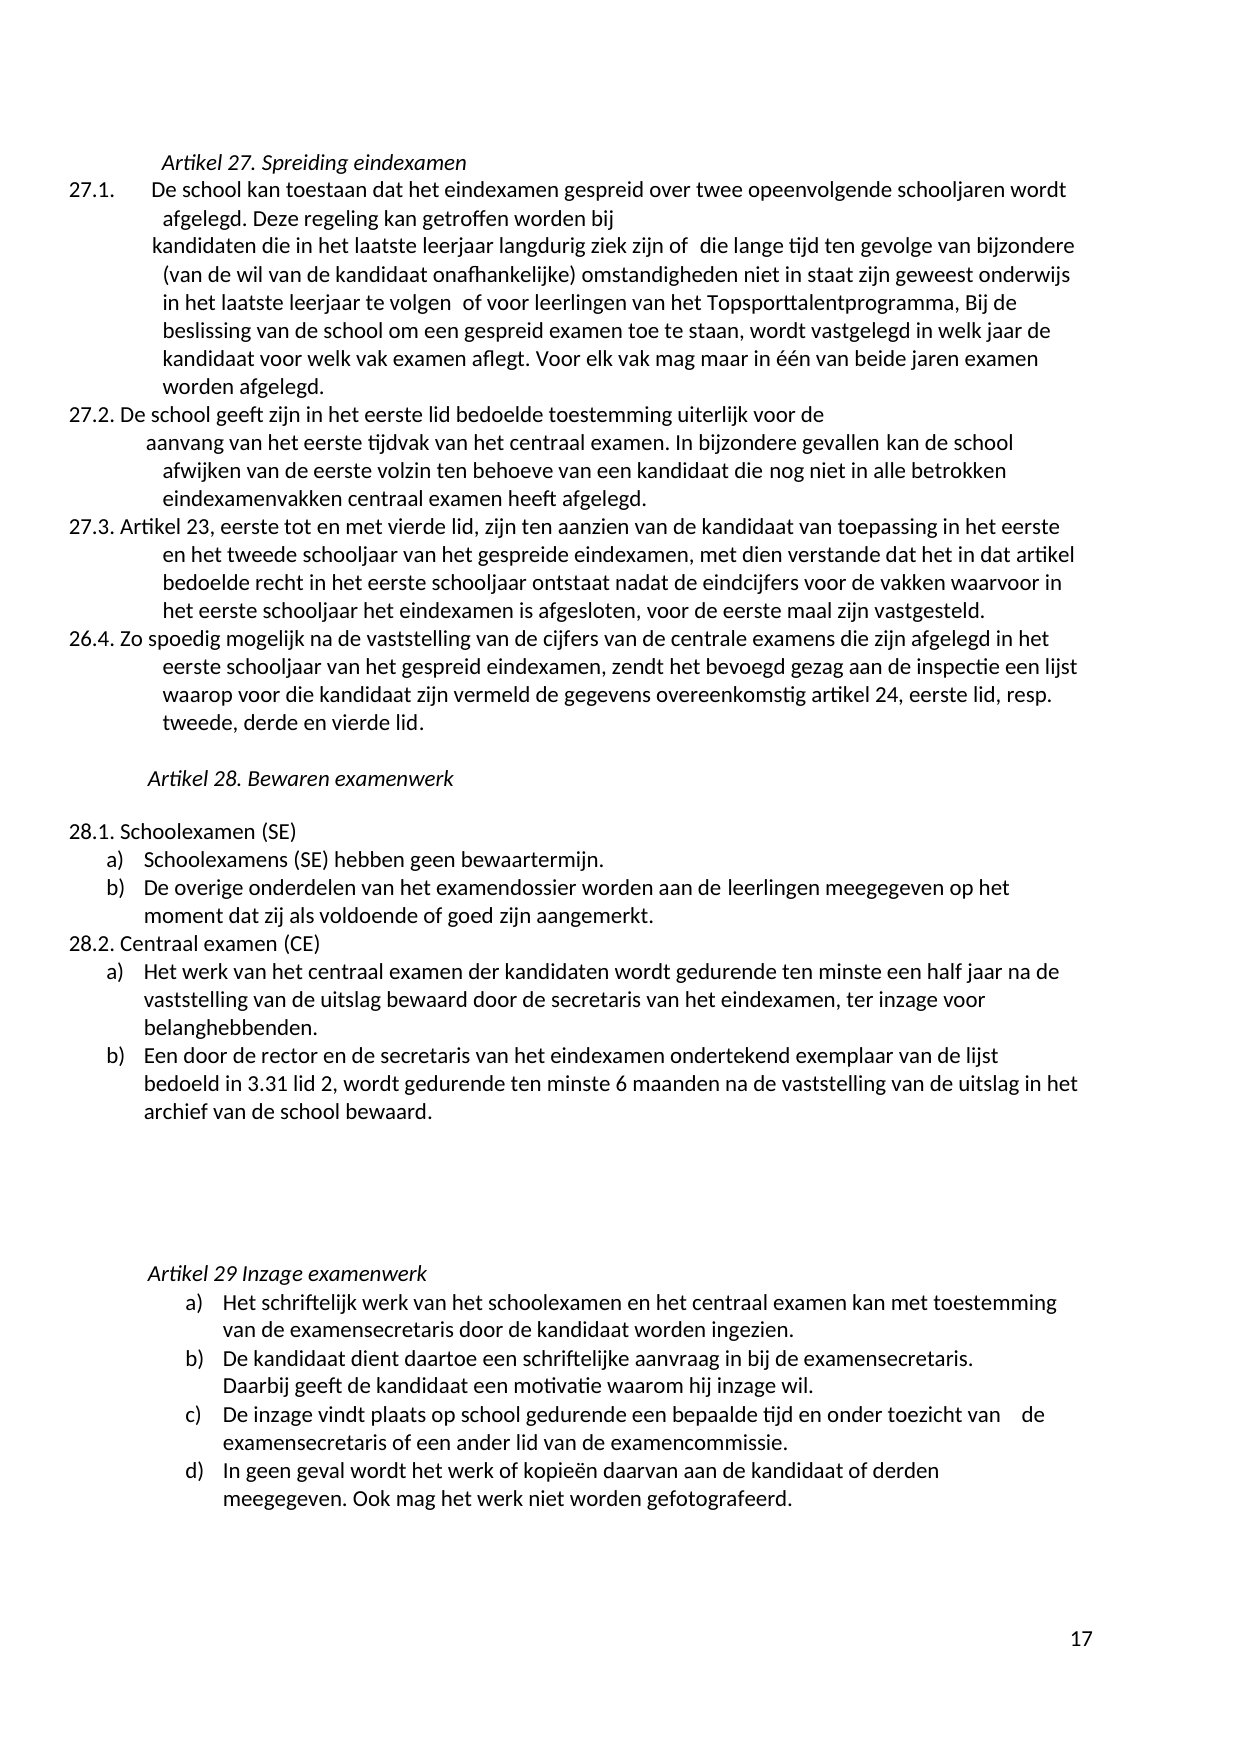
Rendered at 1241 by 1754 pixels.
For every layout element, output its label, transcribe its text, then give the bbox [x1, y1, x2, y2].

text aanvang van het eerste tijdvak van het centraal examen. In bijzondere gevallen kan de school afwijken van de eerste volzin ten behoeve van een kandidaat die nog niet in alle betrokken eindexamenvakken centraal examen heeft afgelegd. [68, 428, 1081, 512]
list Het werk van het centraal examen der kandidaten wordt gedurende ten minste een half jaar na de vaststelling van de uitslag bewaard door de secretaris van het eindexamen, ter inzage voor belanghebbenden. [106, 957, 1081, 1041]
text 28.2. Centraal examen (CE) [68, 929, 1081, 957]
text 28.1. Schoolexamen (SE) [68, 817, 1081, 845]
list In geen geval wordt het werk of kopieën daarvan aan de kandidaat of derden meegegeven. Ook mag het werk niet worden gefotografeerd. [185, 1456, 1067, 1512]
list Het schriftelijk werk van het schoolexamen en het centraal examen kan met toestemming van de examensecretaris door de kandidaat worden ingezien. [185, 1288, 1067, 1344]
list Schoolexamens (SE) hebben geen bewaartermijn. [106, 845, 1081, 873]
list De kandidaat dient daartoe een schriftelijke aanvraag in bij de examensecretaris. Daarbij geeft de kandidaat een motivatie waarom hij inzage wil. [185, 1344, 1067, 1400]
text 27.2. De school geeft zijn in het eerste lid bedoelde toestemming uiterlijk voor de [68, 400, 1081, 428]
text 27.1. De school kan toestaan dat het eindexamen gespreid over twee opeenvolgende schooljaren wordt afgelegd. Deze regeling kan getroffen worden bij [68, 176, 1081, 232]
list Een door de rector en de secretaris van het eindexamen ondertekend exemplaar van de lijst bedoeld in 3.31 lid 2, wordt gedurende ten minste 6 maanden na de vaststelling van de uitslag in het archief van de school bewaard. [106, 1041, 1081, 1125]
text Artikel 29 Inzage examenwerk [148, 1259, 1093, 1288]
text Artikel 27. Spreiding eindexamen [162, 148, 1093, 176]
list De inzage vindt plaats op school gedurende een bepaalde tijd en onder toezicht van de examensecretaris of een ander lid van de examencommissie. [185, 1400, 1067, 1456]
text 26.4. Zo spoedig mogelijk na de vaststelling van de cijfers van de centrale examens die zijn afgelegd in het eerste schooljaar van het gespreid eindexamen, zendt het bevoegd gezag aan de inspectie een lijst waarop voor die kandidaat zijn vermeld de gegevens overeenkomstig artikel 24, eerste lid, resp. tweede, derde en vierde lid. [68, 624, 1081, 736]
text Artikel 28. Bewaren examenwerk [148, 736, 1093, 792]
text kandidaten die in het laatste leerjaar langdurig ziek zijn of die lange tijd ten gevolge van bijzondere (van de wil van de kandidaat onafhankelijke) omstandigheden niet in staat zijn geweest onderwijs in het laatste leerjaar te volgen of voor leerlingen van het Topsporttalentprogramma, Bij de beslissing van de school om een gespreid examen toe te staan, wordt vastgelegd in welk jaar de kandidaat voor welk vak examen aflegt. Voor elk vak mag maar in één van beide jaren examen worden afgelegd. [68, 232, 1081, 400]
text 27.3. Artikel 23, eerste tot en met vierde lid, zijn ten aanzien van de kandidaat van toepassing in het eerste en het tweede schooljaar van het gespreide eindexamen, met dien verstande dat het in dat artikel bedoelde recht in het eerste schooljaar ontstaat nadat de eindcijfers voor de vakken waarvoor in het eerste schooljaar het eindexamen is afgesloten, voor de eerste maal zijn vastgesteld. [68, 512, 1081, 624]
list De overige onderdelen van het examendossier worden aan de leerlingen meegegeven op het moment dat zij als voldoende of goed zijn aangemerkt. [106, 873, 1081, 929]
